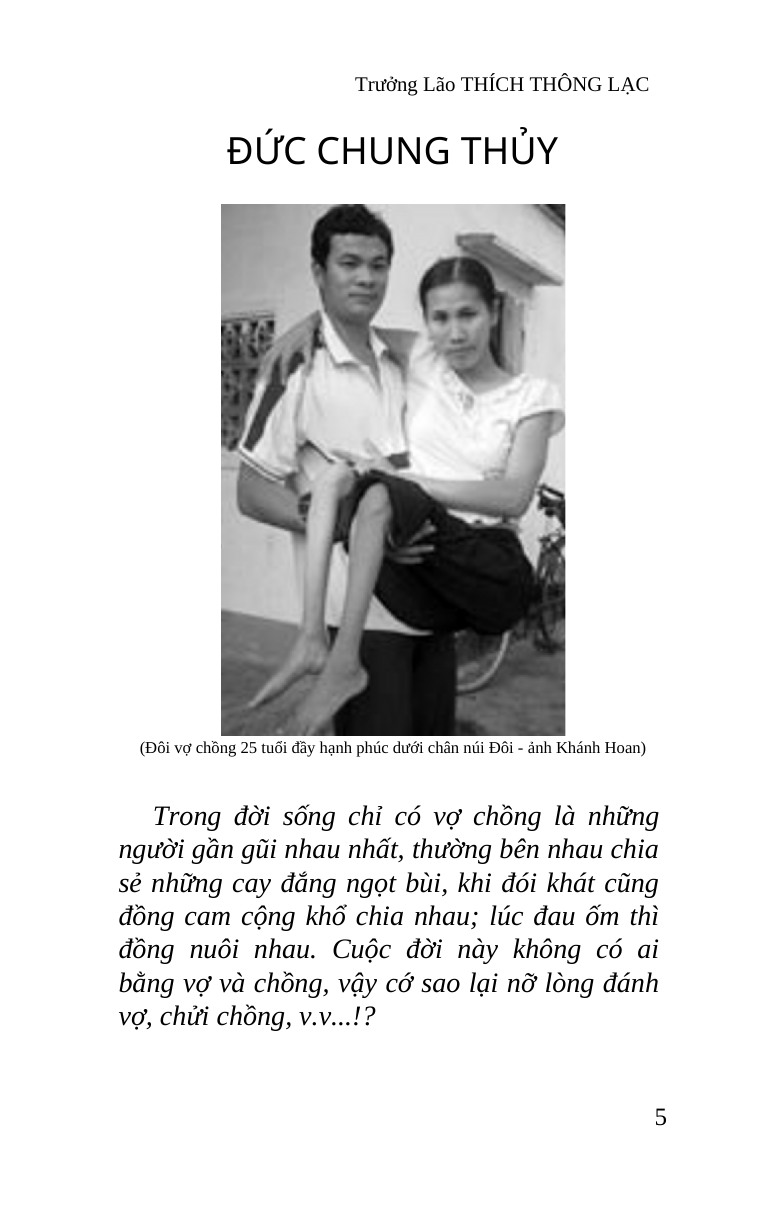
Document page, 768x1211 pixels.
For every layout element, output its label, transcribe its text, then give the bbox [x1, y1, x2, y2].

text (Đôi vợ chồng 25 tuổi đầy hạnh phúc dưới chân núi Đôi - ảnh Khánh Hoan) [139, 738, 666, 757]
text ĐỨC CHUNG THỦY [119, 124, 666, 175]
text Trong đời sống chỉ có vợ chồng là những người gần gũi nhau nhất, thường bên nhau chia sẻ những cay đắng ngọt bùi, khi đói khát cũng đồng cam cộng khổ chia nhau; lúc đau ốm thì đồng nuôi nhau. Cuộc đời này không có ai bằng vợ và chồng, vậy cớ sao lại nỡ lòng đánh vợ, chửi chồng, v.v...!? [118, 799, 663, 1031]
picture [220, 203, 566, 736]
